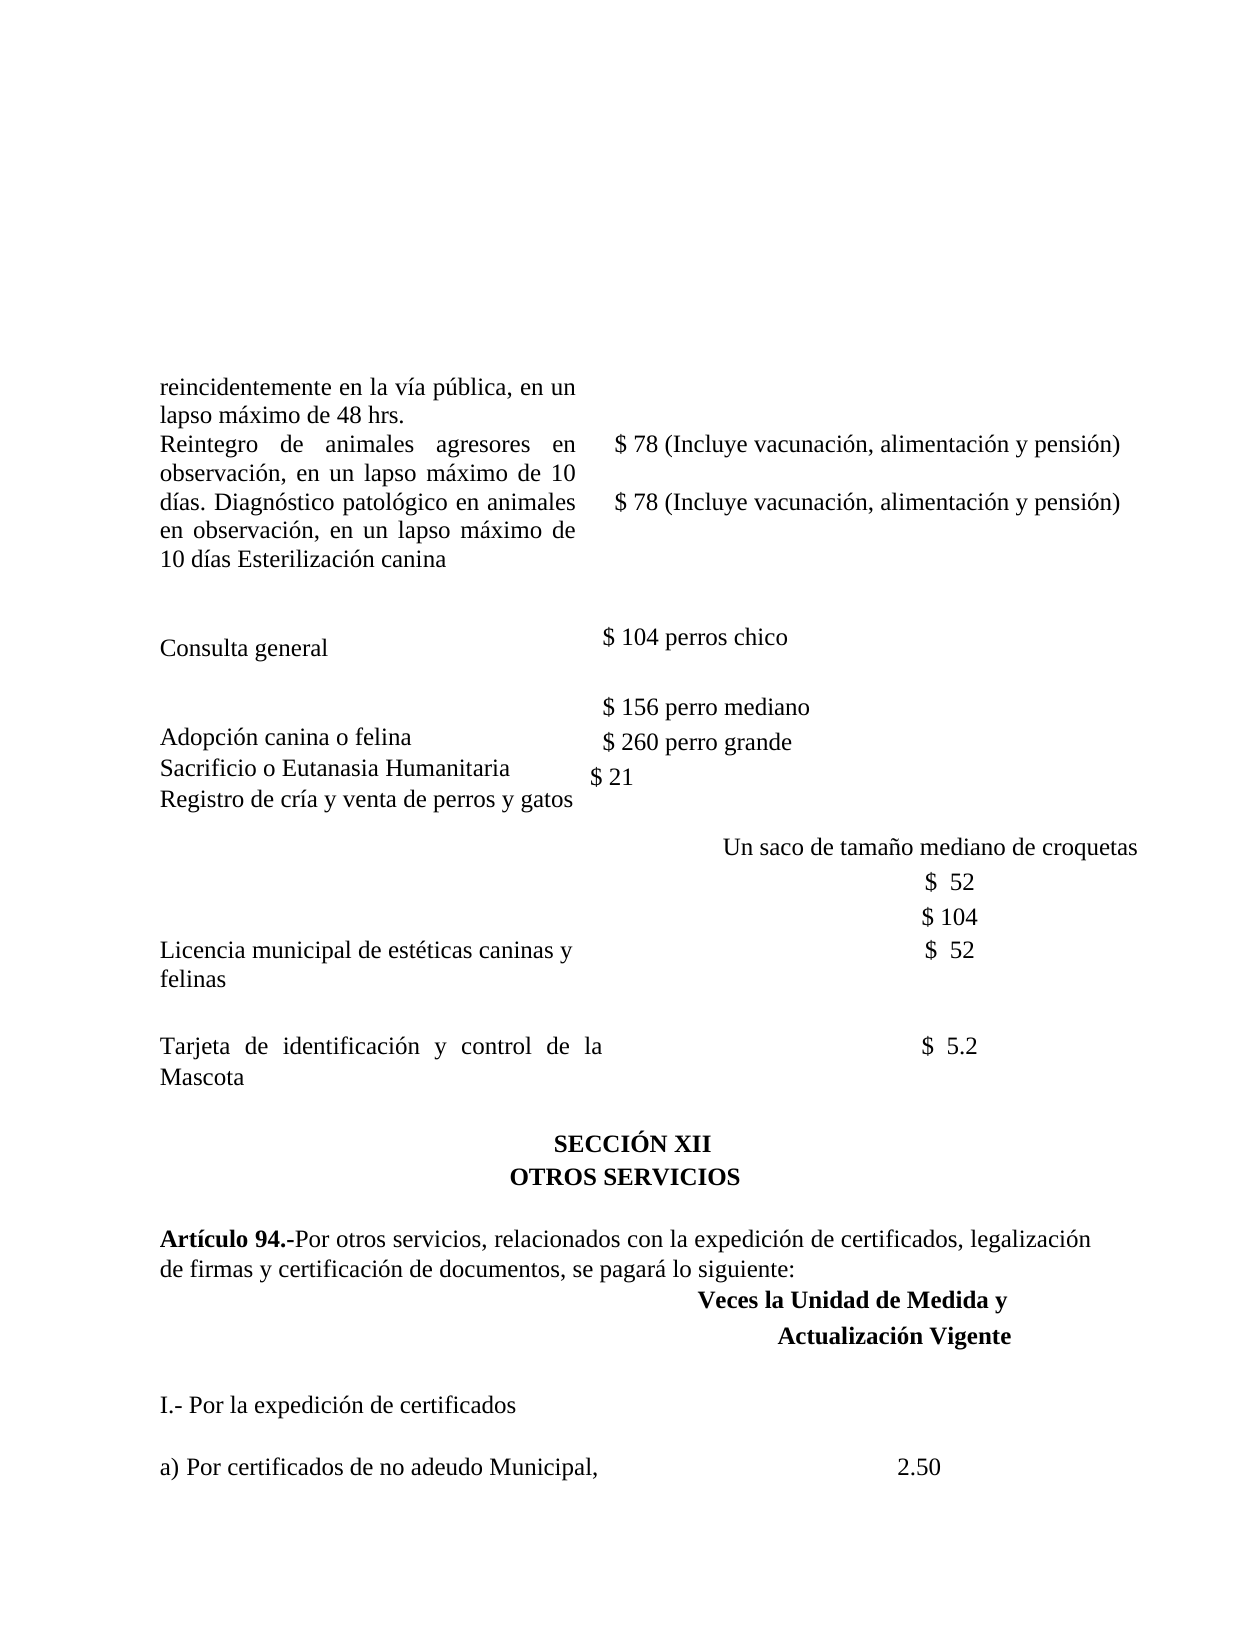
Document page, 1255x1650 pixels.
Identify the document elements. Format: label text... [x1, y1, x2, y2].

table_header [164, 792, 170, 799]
text I.- Por la expedición de certificados [159, 1390, 1092, 1419]
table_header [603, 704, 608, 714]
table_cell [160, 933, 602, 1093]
text Actualización Vigente [158, 1321, 1106, 1350]
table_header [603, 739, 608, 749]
text Veces la Unidad de Medida y [159, 1285, 1106, 1314]
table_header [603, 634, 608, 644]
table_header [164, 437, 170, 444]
text SECCIÓN XII [158, 1129, 1106, 1158]
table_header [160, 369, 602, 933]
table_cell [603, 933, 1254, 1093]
text a) Por certificados de no adeudo Municipal, 2.50 [159, 1452, 1106, 1481]
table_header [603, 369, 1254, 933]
text Artículo 94.-Por otros servicios, relacionados con la expedición de certificados, legalización de firmas y certificación de documentos, se pagará lo siguiente: [159, 1224, 1092, 1283]
subtitle OTROS SERVICIOS [158, 1162, 1091, 1191]
